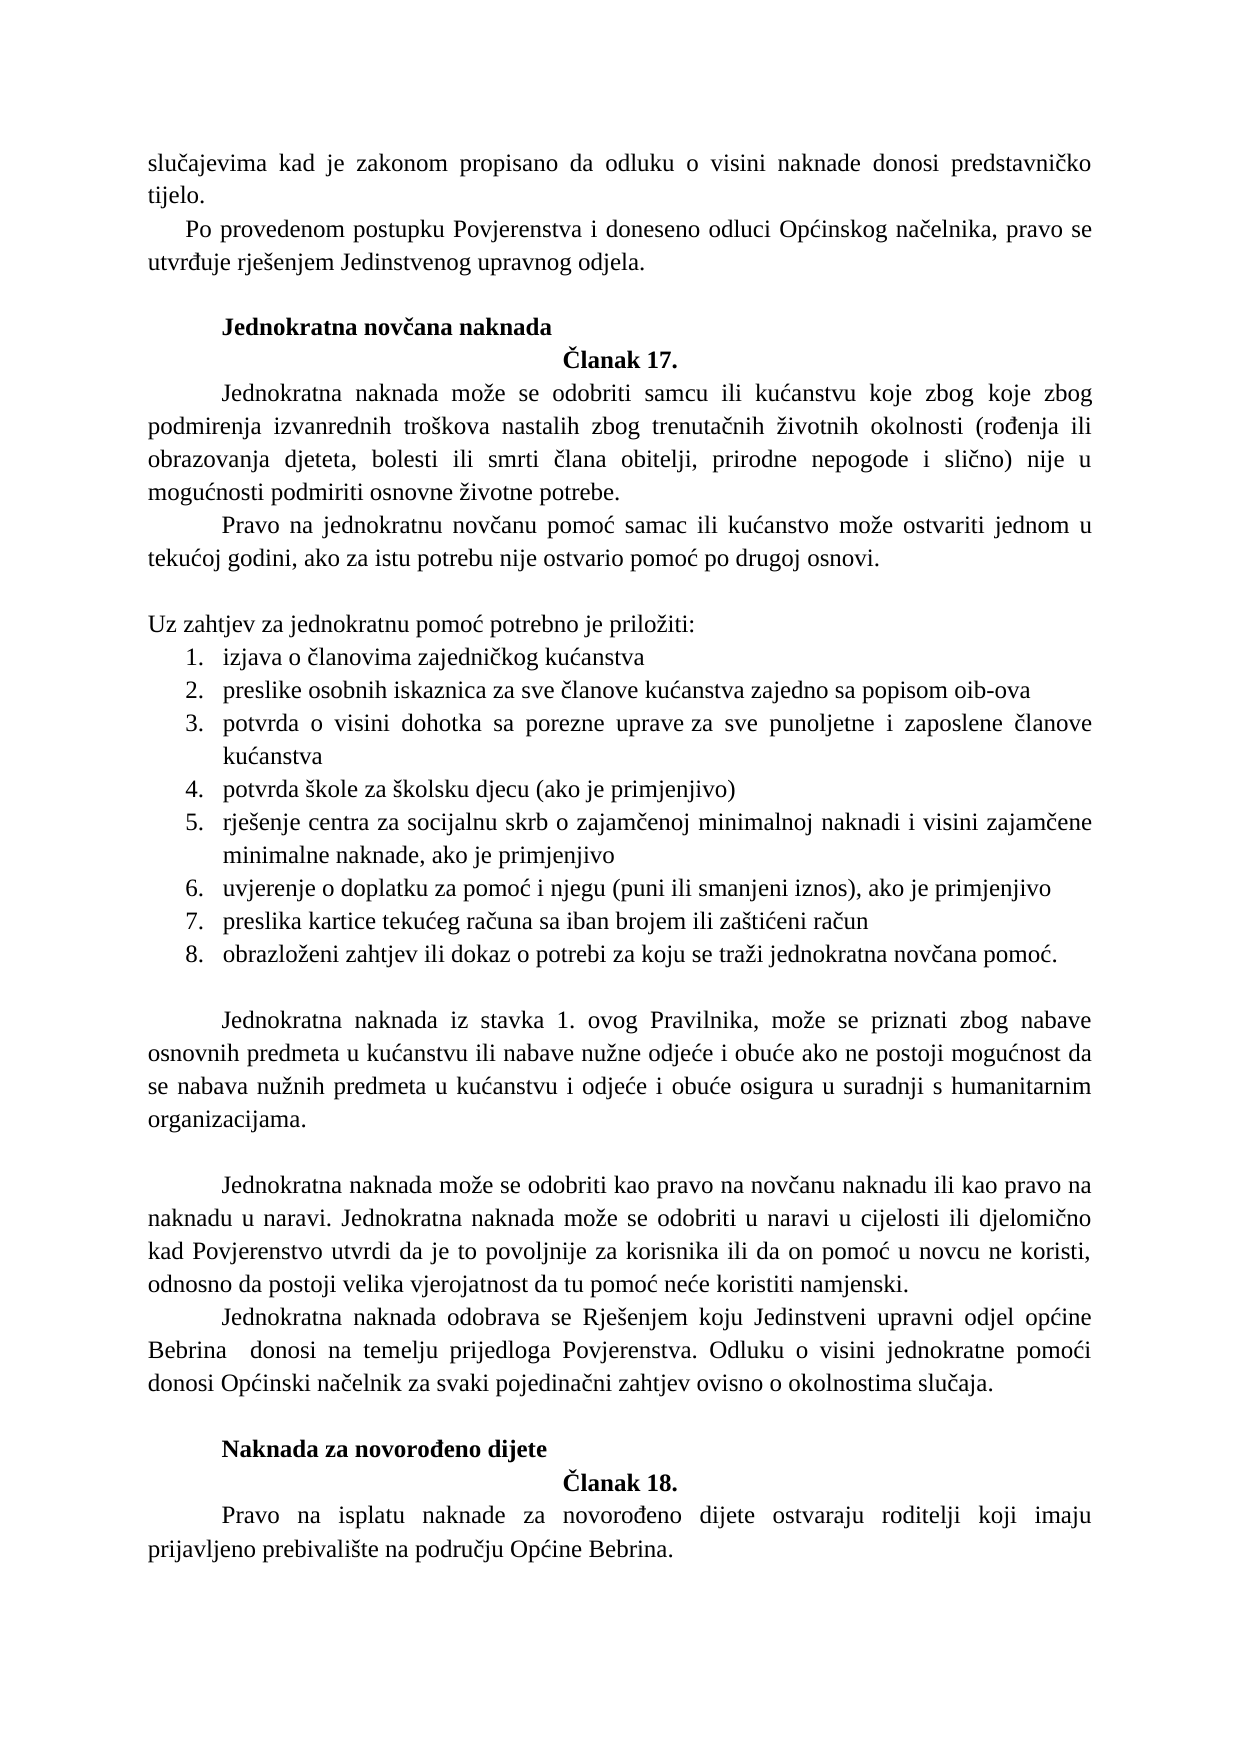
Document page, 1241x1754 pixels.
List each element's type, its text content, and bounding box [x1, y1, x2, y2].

text Jednokratna naknada iz stavka 1. ovog Pravilnika, može se priznati zbog nabave osnovnih predmeta u kućanstvu ili nabave nužne odjeće i obuće ako ne postoji mogućnost da se nabava nužnih predmeta u kućanstvu i odjeće i obuće osigura u suradnji s humanitarnim organizacijama. [148, 1005, 1093, 1133]
text Jednokratna naknada može se odobriti samcu ili kućanstvu koje zbog koje zbog podmirenja izvanrednih troškova nastalih zbog trenutačnih životnih okolnosti (rođenja ili obrazovanja djeteta, bolesti ili smrti člana obitelji, prirodne nepogode i slično) nije u mogućnosti podmiriti osnovne životne potrebe. [148, 473, 1093, 506]
text Po provedenom postupku Povjerenstva i doneseno odluci Općinskog načelnika, pravo se utvrđuje rješenjem Jedinstvenog upravnog odjela. [148, 214, 1093, 275]
text Jednokratna naknada odobrava se Rješenjem koju Jedinstveni upravni odjel općine Bebrina donosi na temelju prijedloga Povjerenstva. Odluku o visini jednokratne pomoći donosi Općinski načelnik za svaki pojedinačni zahtjev ovisno o okolnostima slučaja. [148, 1302, 1093, 1397]
list preslike osobnih iskaznica za sve članove kućanstva zajedno sa popisom oib-ova [185, 675, 1093, 704]
text Pravo na jednokratnu novčanu pomoć samac ili kućanstvo može ostvariti jednom u tekućoj godini, ako za istu potrebu nije ostvario pomoć po drugoj osnovi. [148, 510, 1093, 572]
text Jednokratna naknada može se odobriti samcu ili kućanstvu koje zbog koje zbog podmirenja izvanrednih troškova nastalih zbog trenutačnih životnih okolnosti (rođenja ili obrazovanja djeteta, bolesti ili smrti člana obitelji, prirodne nepogode i slično) nije u mogućnosti podmiriti osnovne životne potrebe. [148, 378, 1093, 411]
list uvjerenje o doplatku za pomoć i njegu (puni ili smanjeni iznos), ako je primjenjivo [185, 873, 1093, 902]
list preslika kartice tekućeg računa sa iban brojem ili zaštićeni račun [185, 906, 1093, 935]
list izjava o članovima zajedničkog kućanstva [185, 642, 1093, 671]
text Članak 17. [148, 345, 1093, 374]
text Uz zahtjev za jednokratnu pomoć potrebno je priložiti: [148, 609, 1093, 638]
text Jednokratna novčana naknada [148, 312, 1093, 341]
text Jednokratna naknada može se odobriti kao pravo na novčanu naknadu ili kao pravo na naknadu u naravi. Jednokratna naknada može se odobriti u naravi u cijelosti ili djelomično kad Povjerenstvo utvrdi da je to povoljnije za korisnika ili da on pomoć u novcu ne koristi, odnosno da postoji velika vjerojatnost da tu pomoć neće koristiti namjenski. [148, 1170, 1093, 1298]
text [148, 148, 1093, 209]
list potvrda o visini dohotka sa porezne uprave za sve punoljetne i zaposlene članove kućanstva [185, 708, 1093, 770]
list potvrda škole za školsku djecu (ako je primjenjivo) [185, 774, 1093, 803]
text Pravo na isplatu naknade za novorođeno dijete ostvaraju roditelji koji imaju prijavljeno prebivalište na području Općine Bebrina. [148, 1501, 1093, 1562]
text Naknada za novorođeno dijete [148, 1434, 1093, 1463]
list obrazloženi zahtjev ili dokaz o potrebi za koju se traži jednokratna novčana pomoć. [185, 939, 1093, 968]
list rješenje centra za socijalnu skrb o zajamčenoj minimalnoj naknadi i visini zajamčene minimalne naknade, ako je primjenjivo [185, 807, 1093, 869]
text Članak 18. [148, 1468, 1093, 1496]
